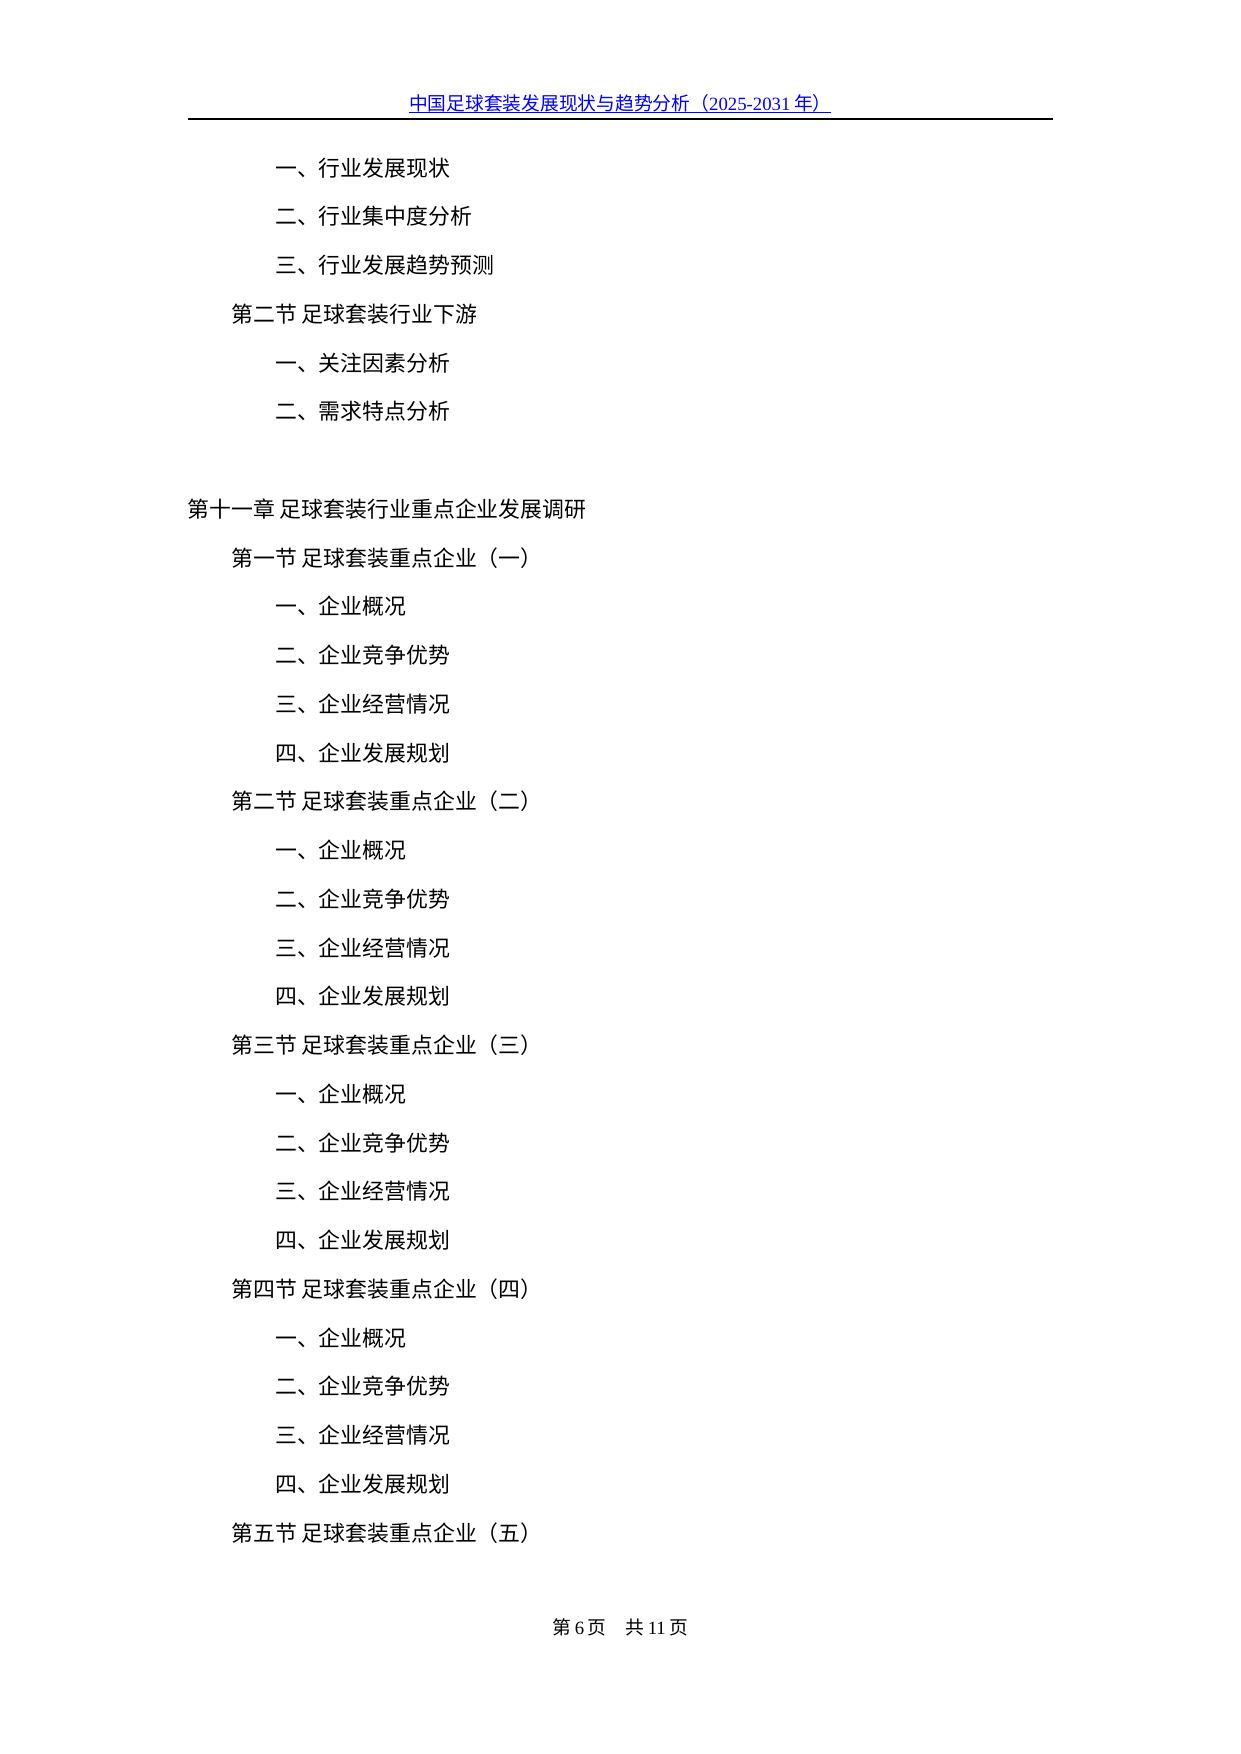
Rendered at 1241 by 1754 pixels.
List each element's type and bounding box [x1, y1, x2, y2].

text [187, 150, 1053, 1548]
